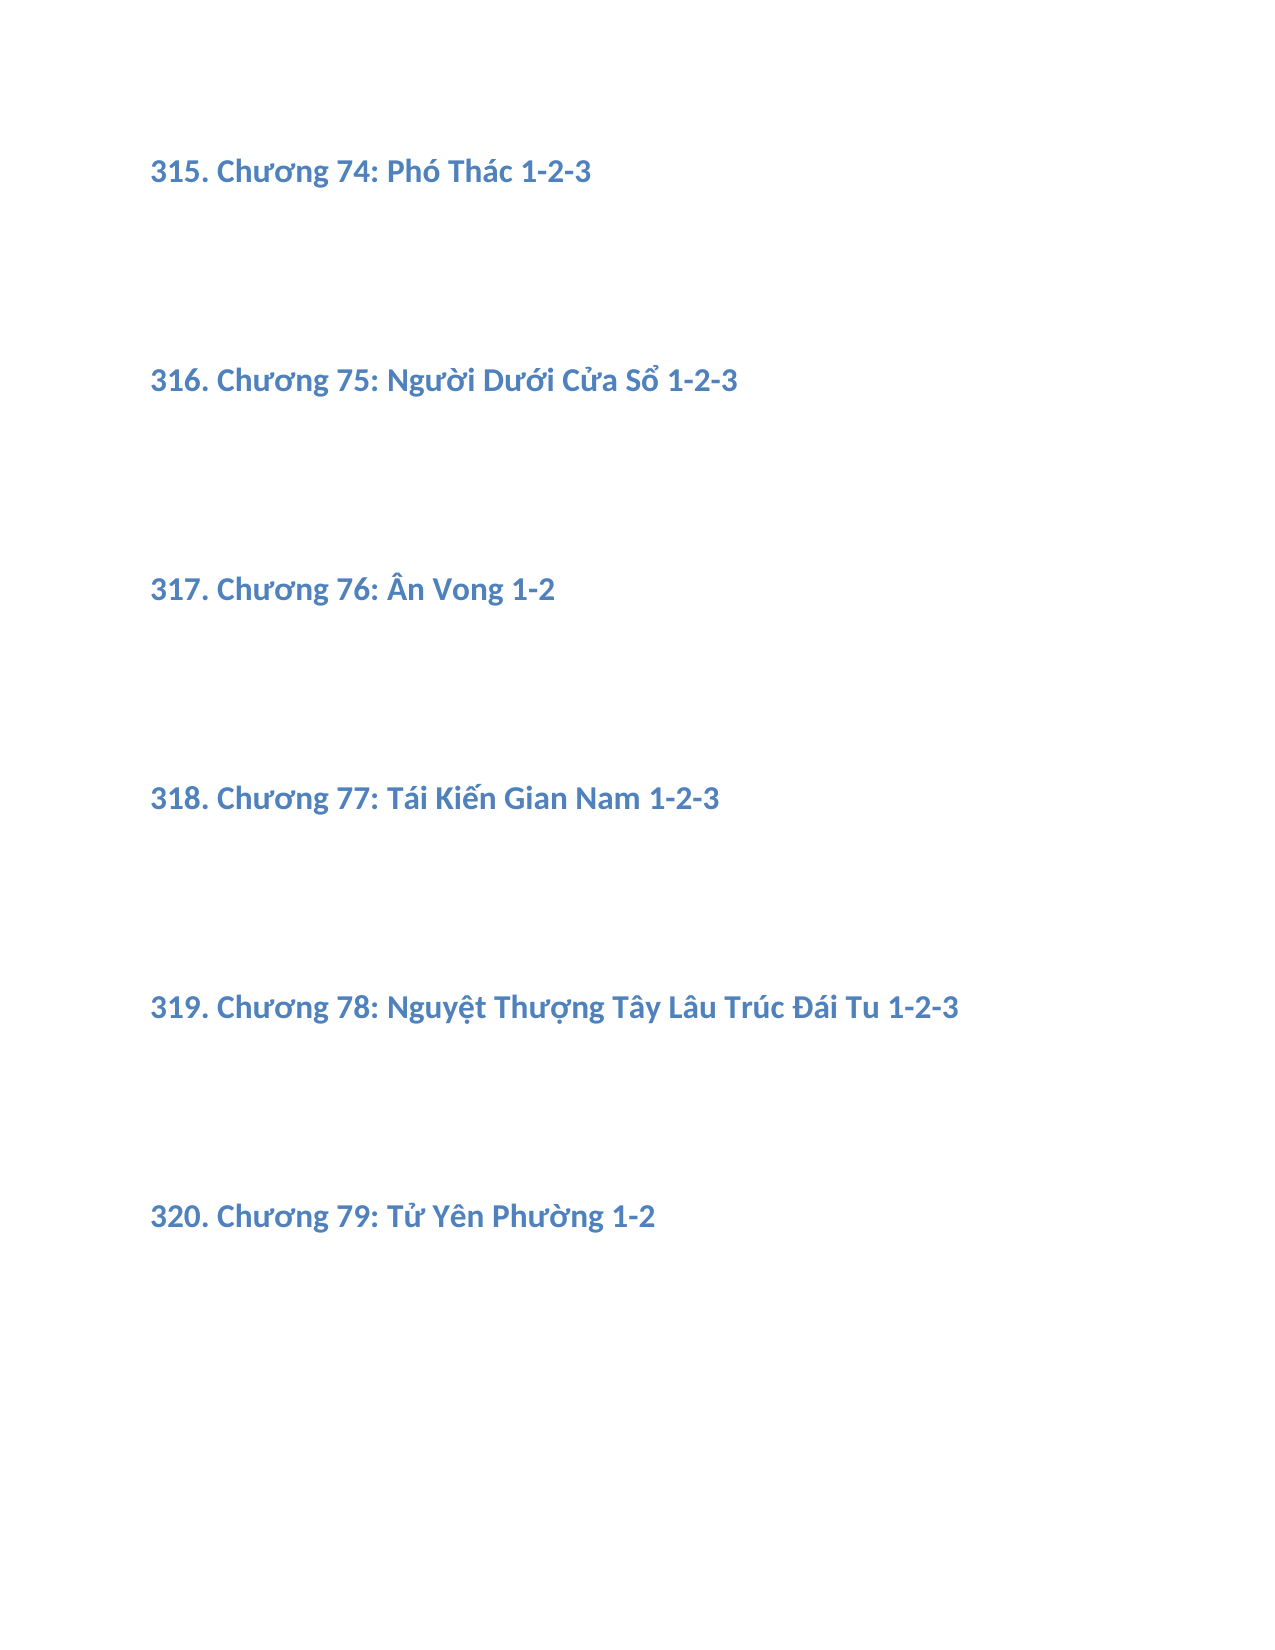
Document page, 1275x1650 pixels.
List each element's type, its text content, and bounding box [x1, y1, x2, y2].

subtitle 316. Chương 75: Người Dưới Cửa Sổ 1-2-3 [150, 359, 1125, 400]
subtitle 315. Chương 74: Phó Thác 1-2-3 [150, 150, 1125, 191]
subtitle 317. Chương 76: Ân Vong 1-2 [150, 568, 1125, 609]
subtitle 319. Chương 78: Nguyệt Thượng Tây Lâu Trúc Đái Tu 1-2-3 [150, 986, 1125, 1027]
subtitle 318. Chương 77: Tái Kiến Gian Nam 1-2-3 [150, 777, 1125, 818]
subtitle 320. Chương 79: Tử Yên Phường 1-2 [150, 1195, 1125, 1236]
